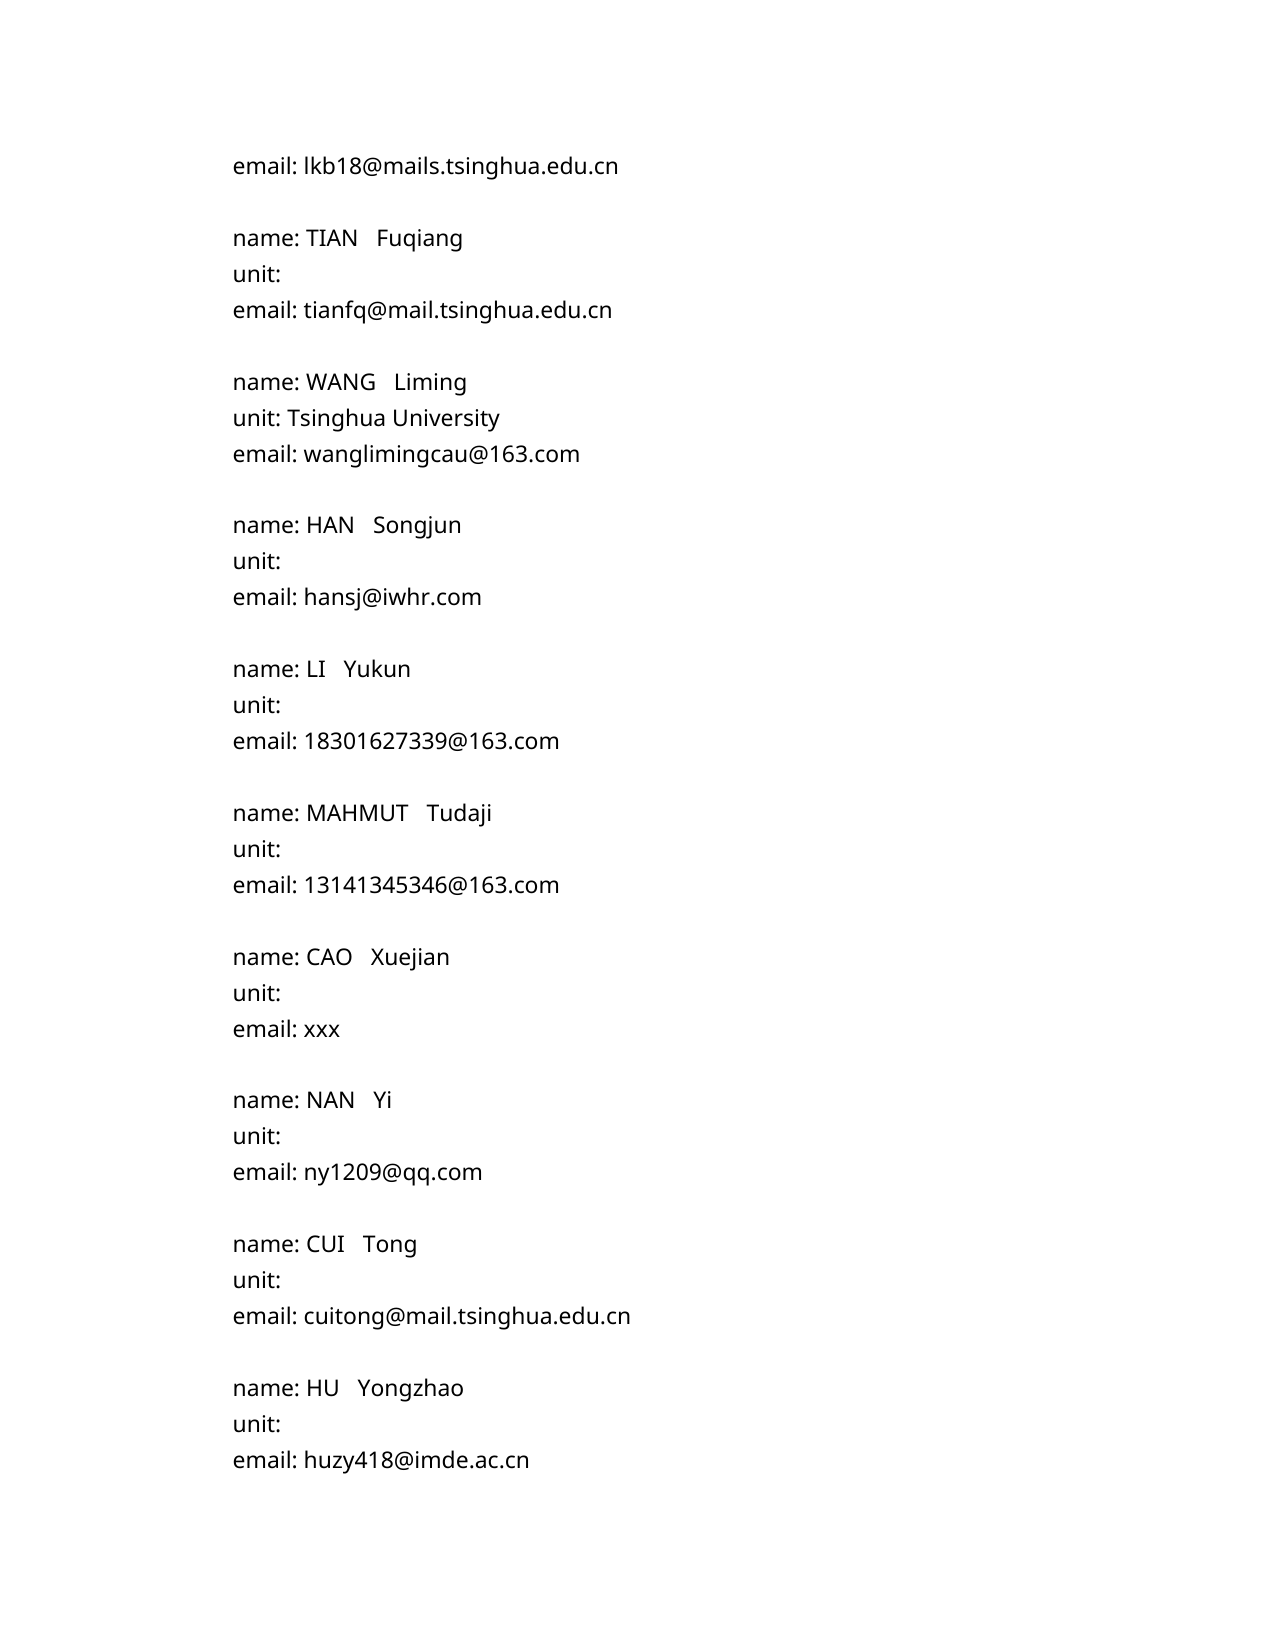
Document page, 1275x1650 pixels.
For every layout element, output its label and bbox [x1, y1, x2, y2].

text [232, 150, 1087, 1475]
